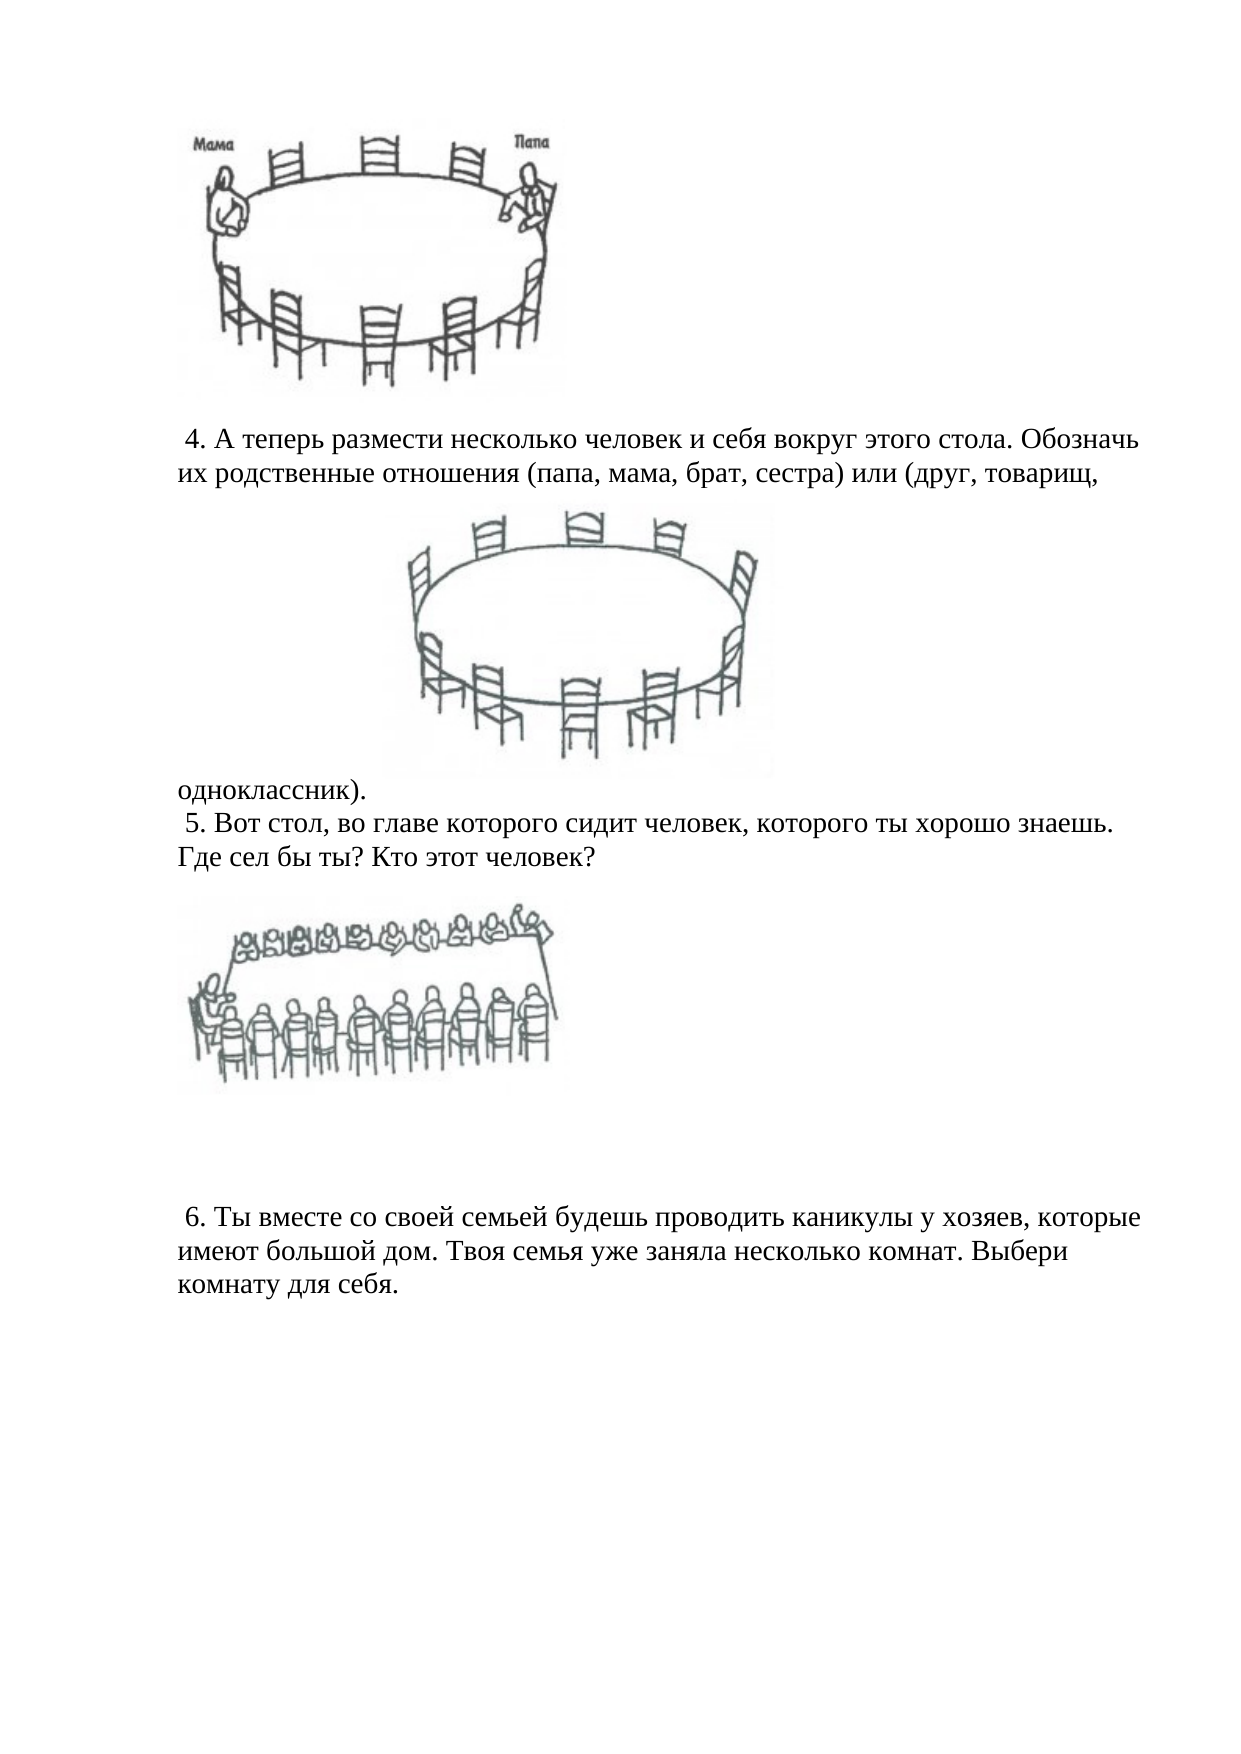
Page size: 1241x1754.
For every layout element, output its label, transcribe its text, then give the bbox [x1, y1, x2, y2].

picture [177, 896, 593, 1193]
picture [374, 488, 796, 800]
picture [177, 118, 590, 415]
